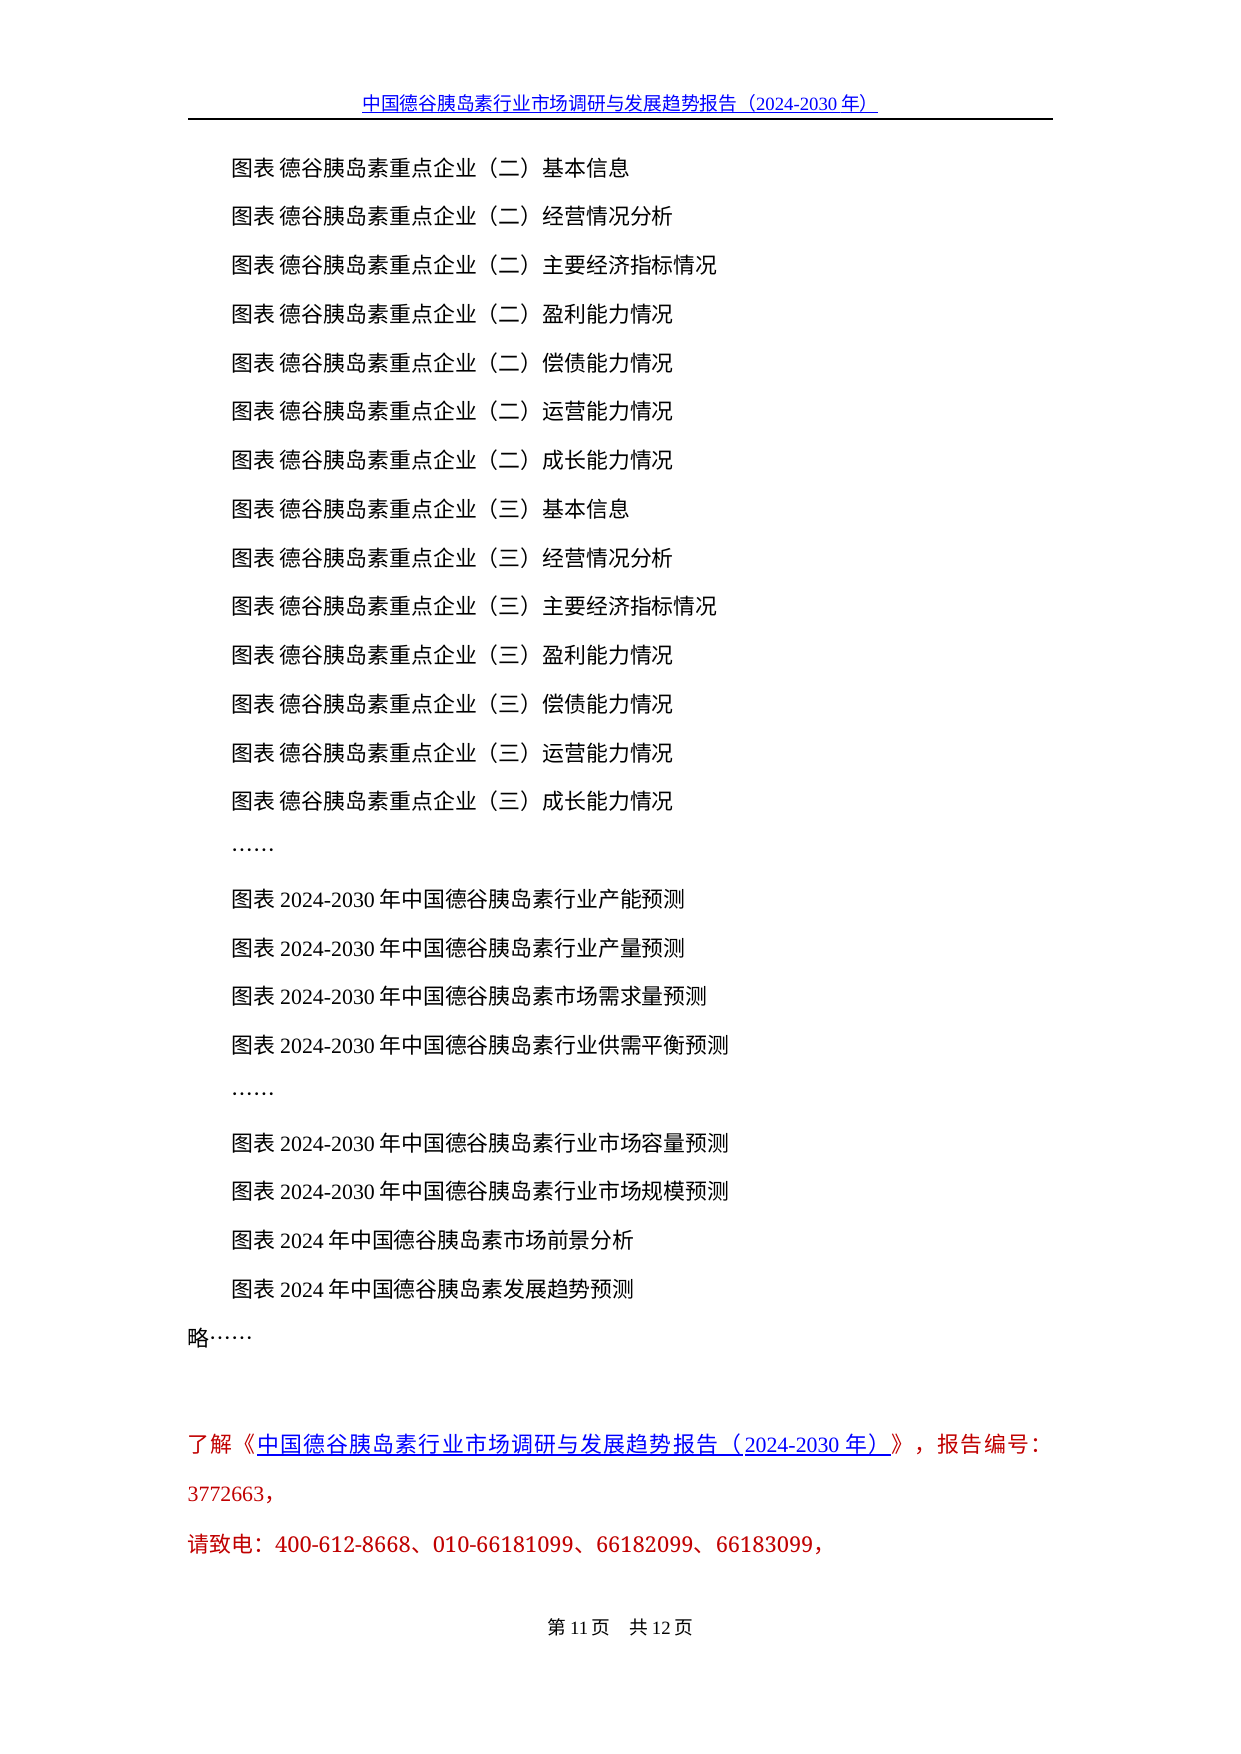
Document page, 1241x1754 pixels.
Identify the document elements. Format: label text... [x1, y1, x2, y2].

text 了解《中国德谷胰岛素行业市场调研与发展趋势报告（2024-2030年）》，报告编号：3772663， [187, 1427, 1053, 1508]
text 请致电：400-612-8668、010-66181099、66182099、66183099， [187, 1527, 1053, 1559]
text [187, 150, 1053, 1353]
